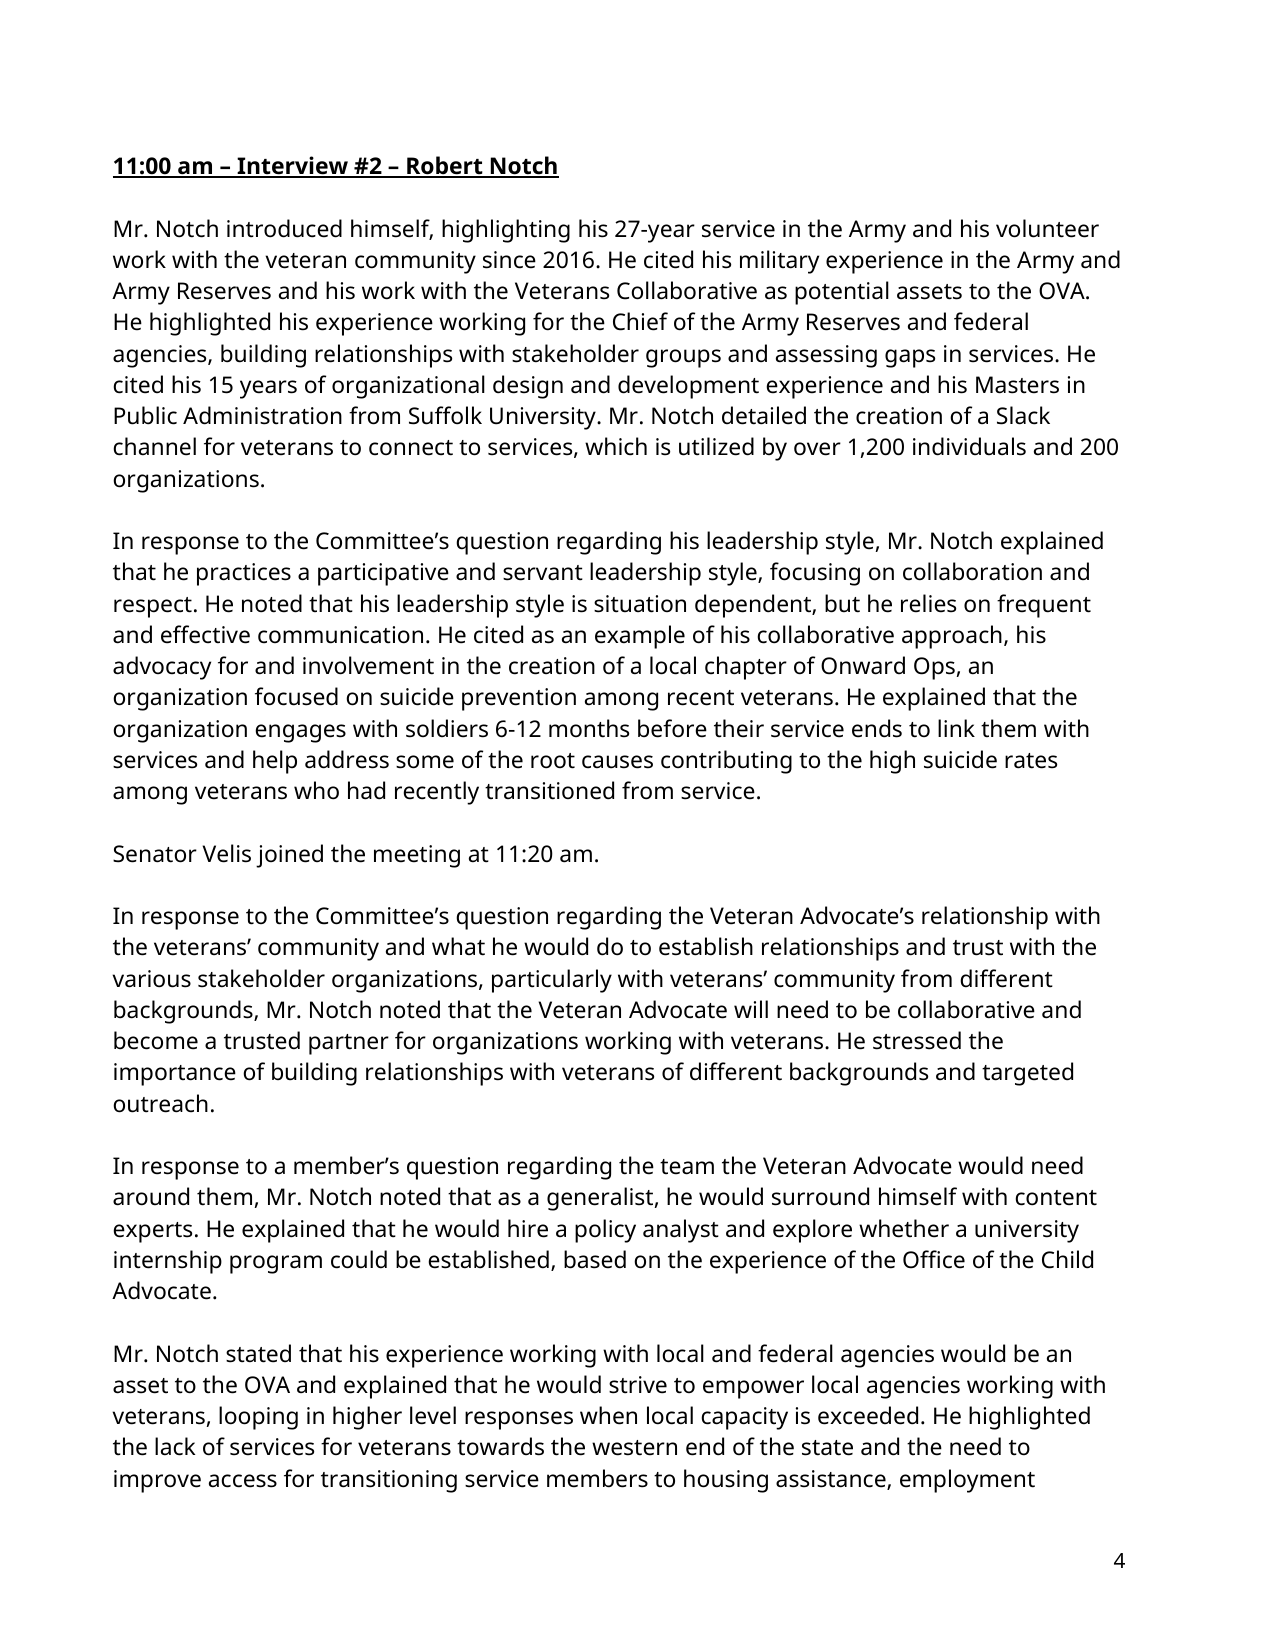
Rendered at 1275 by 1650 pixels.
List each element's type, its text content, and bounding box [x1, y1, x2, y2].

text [112, 1337, 1125, 1494]
text 11:00 am – Interview #2 – Robert Notch [112, 150, 1125, 181]
text In response to the Committee’s question regarding his leadership style, Mr. Notch explained that he practices a participative and servant leadership style, focusing on collaboration and respect. He noted that his leadership style is situation dependent, but he relies on frequent and effective communication. He cited as an example of his collaborative approach, his advocacy for and involvement in the creation of a local chapter of Onward Ops, an organization focused on suicide prevention among recent veterans. He explained that the organization engages with soldiers 6-12 months before their service ends to link them with services and help address some of the root causes contributing to the high suicide rates among veterans who had recently transitioned from service. [112, 525, 1125, 806]
text Mr. Notch introduced himself, highlighting his 27-year service in the Army and his volunteer work with the veteran community since 2016. He cited his military experience in the Army and Army Reserves and his work with the Veterans Collaborative as potential assets to the OVA. He highlighted his experience working for the Chief of the Army Reserves and federal agencies, building relationships with stakeholder groups and assessing gaps in services. He cited his 15 years of organizational design and development experience and his Masters in Public Administration from Suffolk University. Mr. Notch detailed the creation of a Slack channel for veterans to connect to services, which is utilized by over 1,200 individuals and 200 organizations. [112, 212, 1125, 494]
text In response to the Committee’s question regarding the Veteran Advocate’s relationship with the veterans’ community and what he would do to establish relationships and trust with the various stakeholder organizations, particularly with veterans’ community from different backgrounds, Mr. Notch noted that the Veteran Advocate will need to be collaborative and become a trusted partner for organizations working with veterans. He stressed the importance of building relationships with veterans of different backgrounds and targeted outreach. [112, 900, 1125, 1119]
text In response to a member’s question regarding the team the Veteran Advocate would need around them, Mr. Notch noted that as a generalist, he would surround himself with content experts. He explained that he would hire a policy analyst and explore whether a university internship program could be established, based on the experience of the Office of the Child Advocate. [112, 1150, 1125, 1306]
text Senator Velis joined the meeting at 11:20 am. [112, 837, 1125, 869]
